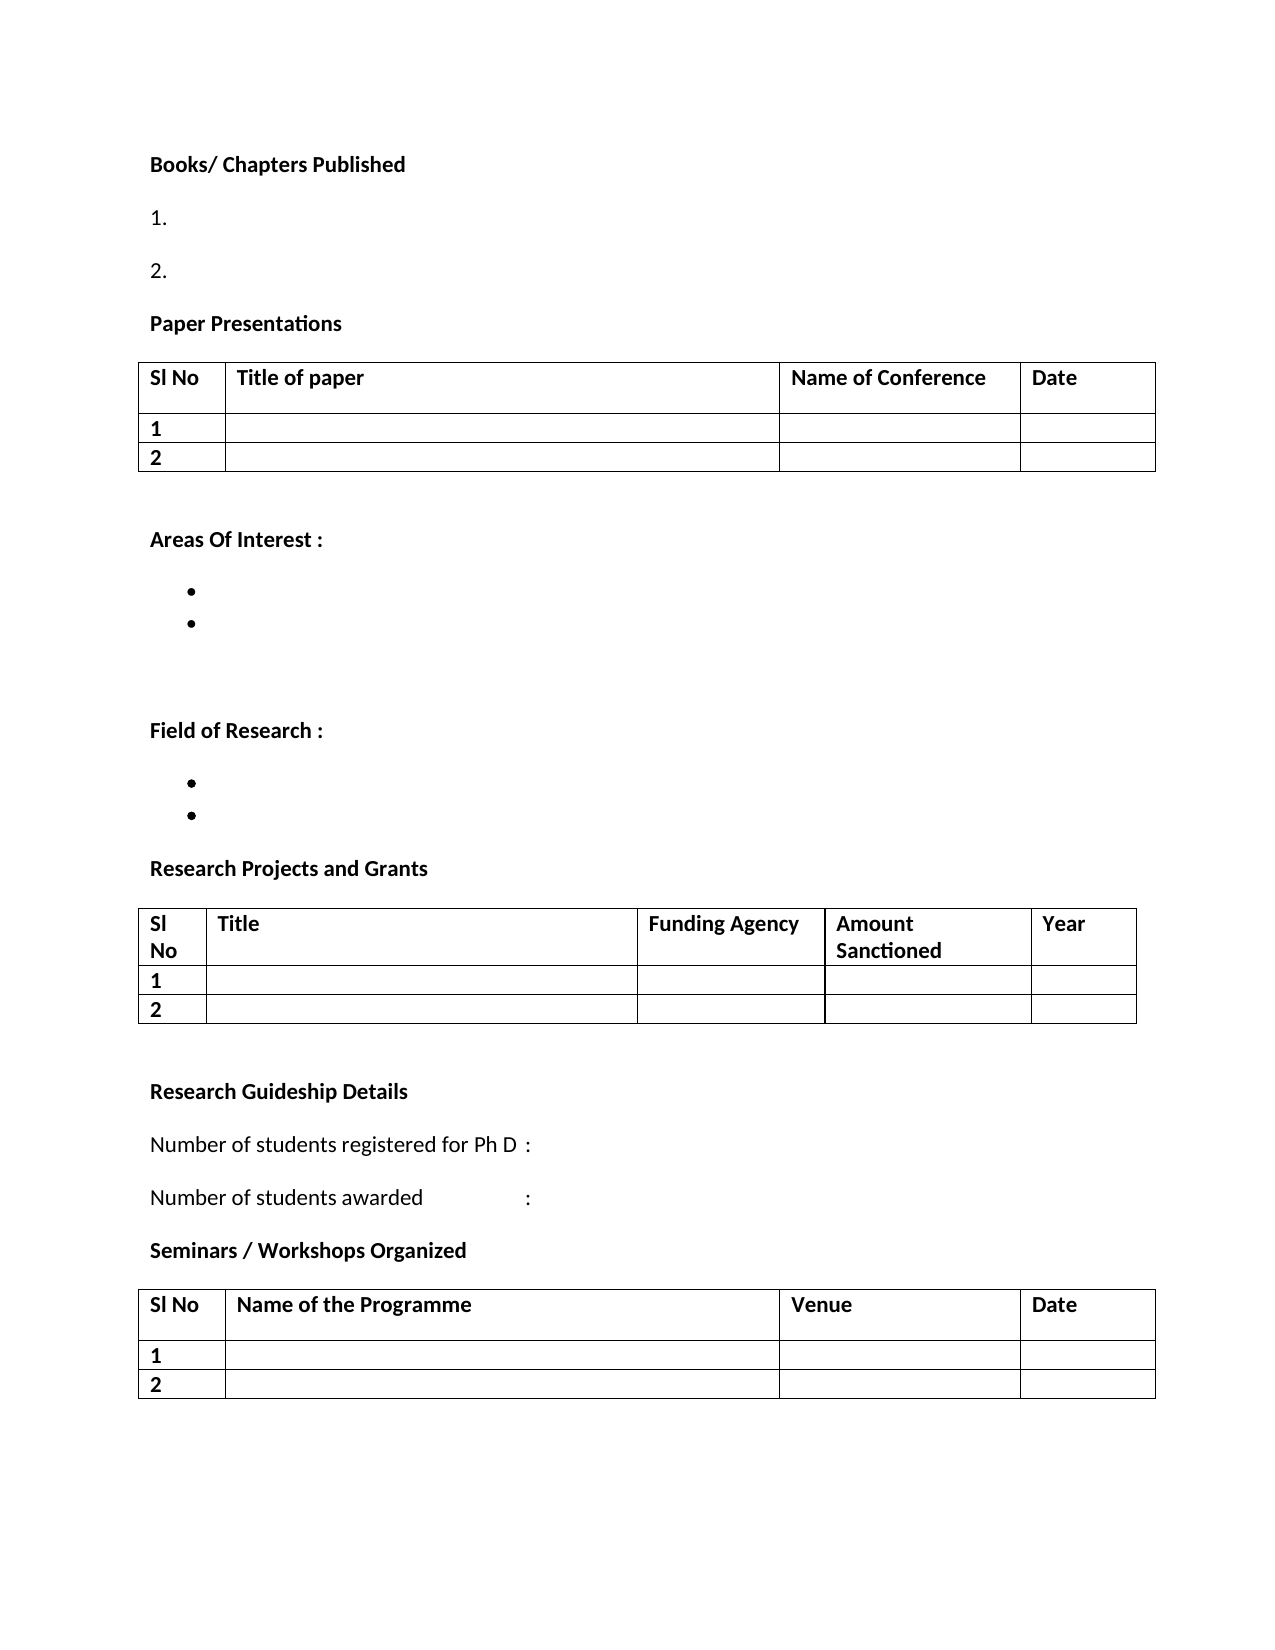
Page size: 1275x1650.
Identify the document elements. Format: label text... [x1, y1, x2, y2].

text Field of Research : [150, 716, 1125, 744]
text Seminars / Workshops Organized [150, 1236, 1125, 1264]
table_cell [780, 1341, 1020, 1369]
table_cell 1 [139, 966, 206, 994]
text Research Projects and Grants [150, 854, 1125, 883]
text 2. [150, 256, 1125, 284]
text 1. [150, 203, 1125, 231]
table_cell [1021, 443, 1155, 471]
table_cell [226, 443, 779, 471]
table_header Date [1021, 1290, 1155, 1340]
table_cell [826, 966, 1031, 994]
table_cell [207, 966, 637, 994]
table_cell [780, 414, 1020, 442]
table_cell [826, 995, 1031, 1023]
text Research Guideship Details [150, 1077, 1125, 1105]
table_cell [1021, 1370, 1155, 1398]
table_header Sl No [139, 1290, 225, 1340]
table_cell [207, 995, 637, 1023]
table_header Title of paper [226, 363, 779, 413]
text Number of students awarded : [150, 1183, 1125, 1211]
text Number of students registered for Ph D : [150, 1130, 1125, 1158]
table_cell [1021, 414, 1155, 442]
table_header Name of Conference [780, 363, 1020, 413]
table_cell 2 [139, 1370, 225, 1398]
table_header Funding Agency [638, 909, 824, 965]
table_cell [1032, 966, 1136, 994]
table_cell [638, 995, 824, 1023]
table_cell 2 [139, 443, 225, 471]
table_header Name of the Programme [226, 1290, 779, 1340]
text Paper Presentations [150, 309, 1125, 337]
table_cell 1 [139, 414, 225, 442]
table_cell [780, 443, 1020, 471]
table_cell [1021, 1341, 1155, 1369]
table_header Year [1032, 909, 1136, 965]
table_cell [226, 1370, 779, 1398]
table_header Venue [780, 1290, 1020, 1340]
table_cell 2 [139, 995, 206, 1023]
table_cell [1032, 995, 1136, 1023]
table_cell [780, 1370, 1020, 1398]
table_header Date [1021, 363, 1155, 413]
table_cell 1 [139, 1341, 225, 1369]
table_header Amount Sanctioned [826, 909, 1031, 965]
table_header Sl No [139, 909, 206, 965]
table_header Sl No [139, 363, 225, 413]
text Books/ Chapters Published [150, 150, 1125, 178]
table_cell [226, 1341, 779, 1369]
text Areas Of Interest : [150, 525, 1125, 553]
table_cell [226, 414, 779, 442]
table_header Title [207, 909, 637, 965]
table_cell [638, 966, 824, 994]
